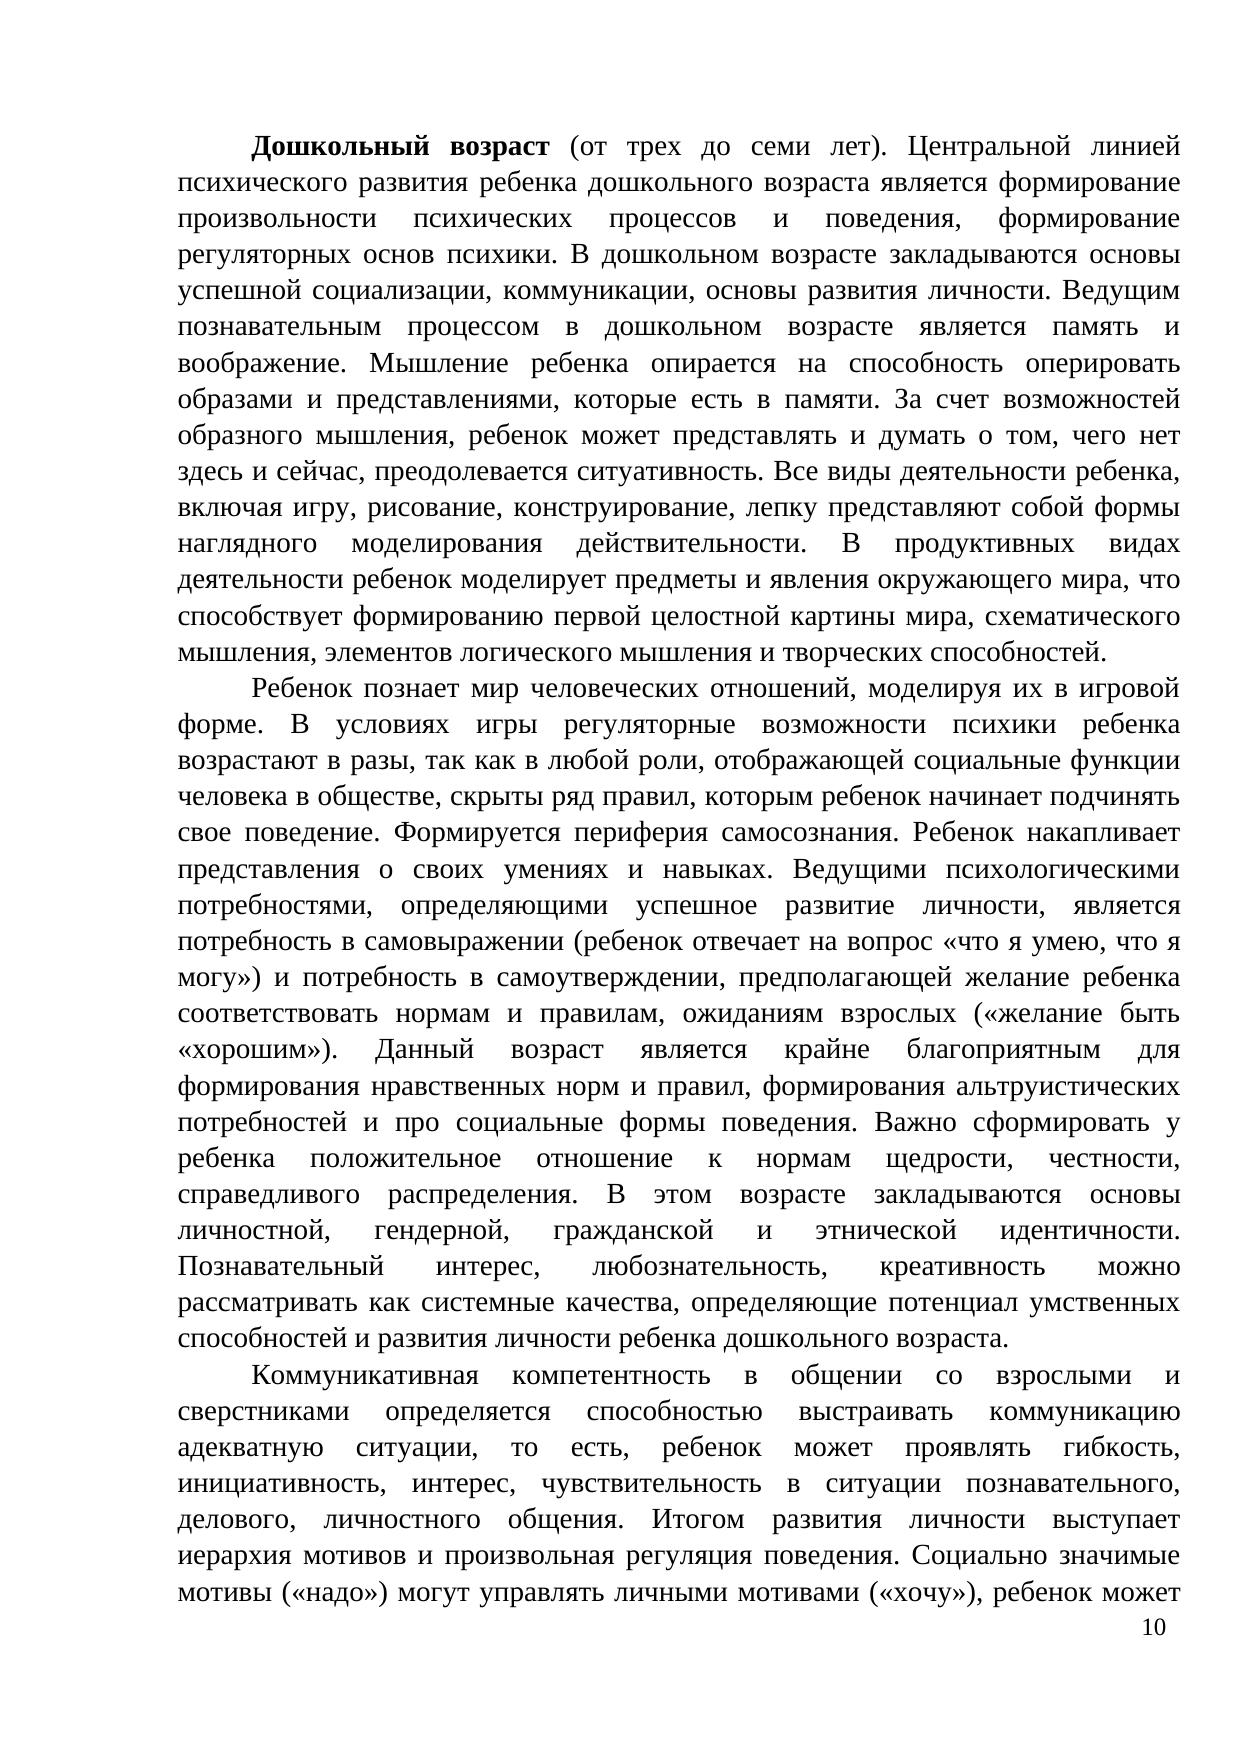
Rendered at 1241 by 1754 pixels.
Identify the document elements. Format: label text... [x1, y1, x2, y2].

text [177, 1357, 1181, 1607]
text Дошкольный возраст (от трех до семи лет). Центральной линией психического развития ребенка дошкольного возраста является формирование произвольности психических процессов и поведения, формирование регуляторных основ психики. В дошкольном возрасте закладываются основы успешной социализации, коммуникации, основы развития личности. Ведущим познавательным процессом в дошкольном возрасте является память и воображение. Мышление ребенка опирается на способность оперировать образами и представлениями, которые есть в памяти. За счет возможностей образного мышления, ребенок может представлять и думать о том, чего нет здесь и сейчас, преодолевается ситуативность. Все виды деятельности ребенка, включая игру, рисование, конструирование, лепку представляют собой формы наглядного моделирования действительности. В продуктивных видах деятельности ребенок моделирует предметы и явления окружающего мира, что способствует формированию первой целостной картины мира, схематического мышления, элементов логического мышления и творческих способностей. [177, 128, 1181, 667]
text Ребенок познает мир человеческих отношений, моделируя их в игровой форме. В условиях игры регуляторные возможности психики ребенка возрастают в разы, так как в любой роли, отображающей социальные функции человека в обществе, скрыты ряд правил, которым ребенок начинает подчинять свое поведение. Формируется периферия самосознания. Ребенок накапливает представления о своих умениях и навыках. Ведущими психологическими потребностями, определяющими успешное развитие личности, является потребность в самовыражении (ребенок отвечает на вопрос «что я умею, что я могу») и потребность в самоутверждении, предполагающей желание ребенка соответствовать нормам и правилам, ожиданиям взрослых («желание быть «хорошим»). Данный возраст является крайне благоприятным для формирования нравственных норм и правил, формирования альтруистических потребностей и про социальные формы поведения. Важно сформировать у ребенка положительное отношение к нормам щедрости, честности, справедливого распределения. В этом возрасте закладываются основы личностной, гендерной, гражданской и этнической идентичности. Познавательный интерес, любознательность, креативность можно рассматривать как системные качества, определяющие потенциал умственных способностей и развития личности ребенка дошкольного возраста. [177, 670, 1181, 1354]
